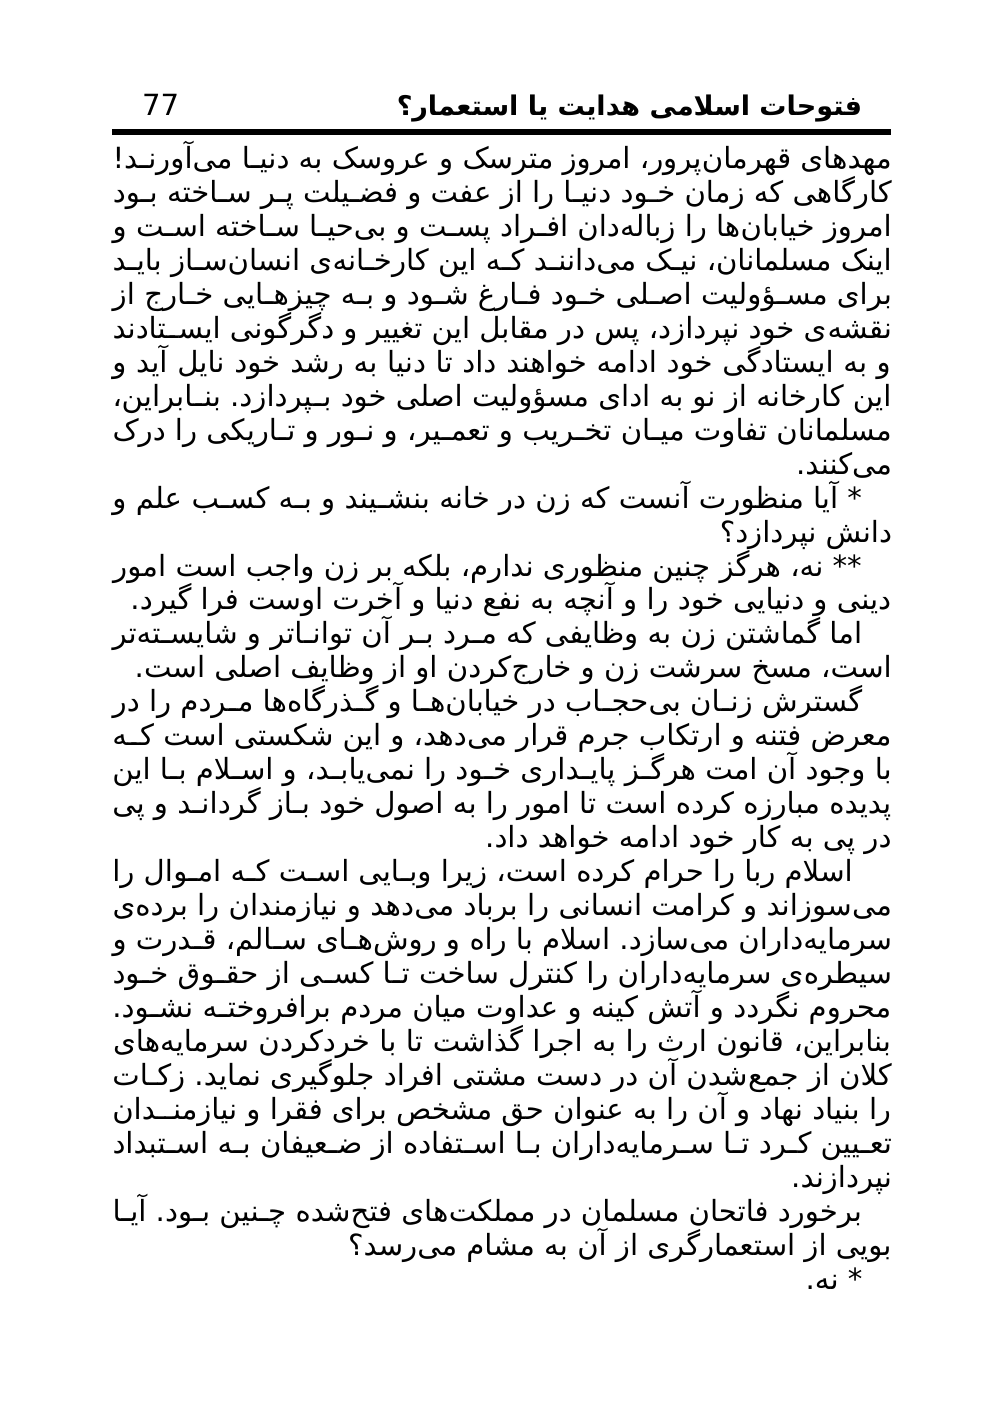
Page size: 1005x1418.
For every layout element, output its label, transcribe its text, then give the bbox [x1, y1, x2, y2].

text گسترش زنان بی‌حجاب در خیابان‌ها و گذرگاه‌ها مردم را در معرض فتنه و ارتکاب جرم قرار می‌دهد، و این شکستی است که با وجود آن امت هرگز پایداری خود را نمی‌یابد، و اسلام با این پدیده مبارزه کرده است تا امور را به اصول خود باز گرداند و پی در پی به کار خود ادامه خواهد داد. [112, 685, 892, 854]
text * نه. [112, 1262, 892, 1296]
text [112, 141, 892, 481]
text اما گماشتن زن به وظایفی که مرد بر آن تواناتر و شایسته‌تر است، مسخ سرشت زن و خارج‌کردن او از وظایف اصلی است. [112, 617, 892, 685]
text برخورد فاتحان مسلمان در مملکت‌های فتح‌شده چنین بود. آیا بویی از استعمارگری از آن به مشام می‌رسد؟ [112, 1194, 892, 1262]
text ** نه، هرگز چنین منظوری ندارم، بلکه بر زن واجب است امور دینی و دنیایی خود را و آنچه به نفع دنیا و آخرت اوست فرا گیرد. [112, 549, 892, 617]
text اسلام ربا را حرام کرده است، زیرا وبایی است که اموال را می‌سوزاند و کرامت انسانی را برباد می‌دهد و نیازمندان را برده‌ی سرمایه‌داران می‌سازد. اسلام با راه و روش‌های سالم، قدرت و سیطره‌ی سرمایه‌داران را کنترل ساخت تا کسی از حقوق خود محروم نگردد و آتش کینه و عداوت میان مردم برافروخته نشود. بنابراین، قانون ارث را به اجرا گذاشت تا با خردکردن سرمایه‌های کلان از جمع‌شدن آن در دست مشتی افراد جلوگیری نماید. زکات را بنیاد نهاد و آن را به عنوان حق مشخص برای فقرا و نیازمندان تعیین کرد تا سرمایه‌داران با استفاده از ضعیفان به استبداد نپردازند. [112, 854, 892, 1194]
text * آیا منظورت آنست که زن در خانه بنشیند و به کسب علم و دانش نپردازد؟ [112, 481, 892, 549]
